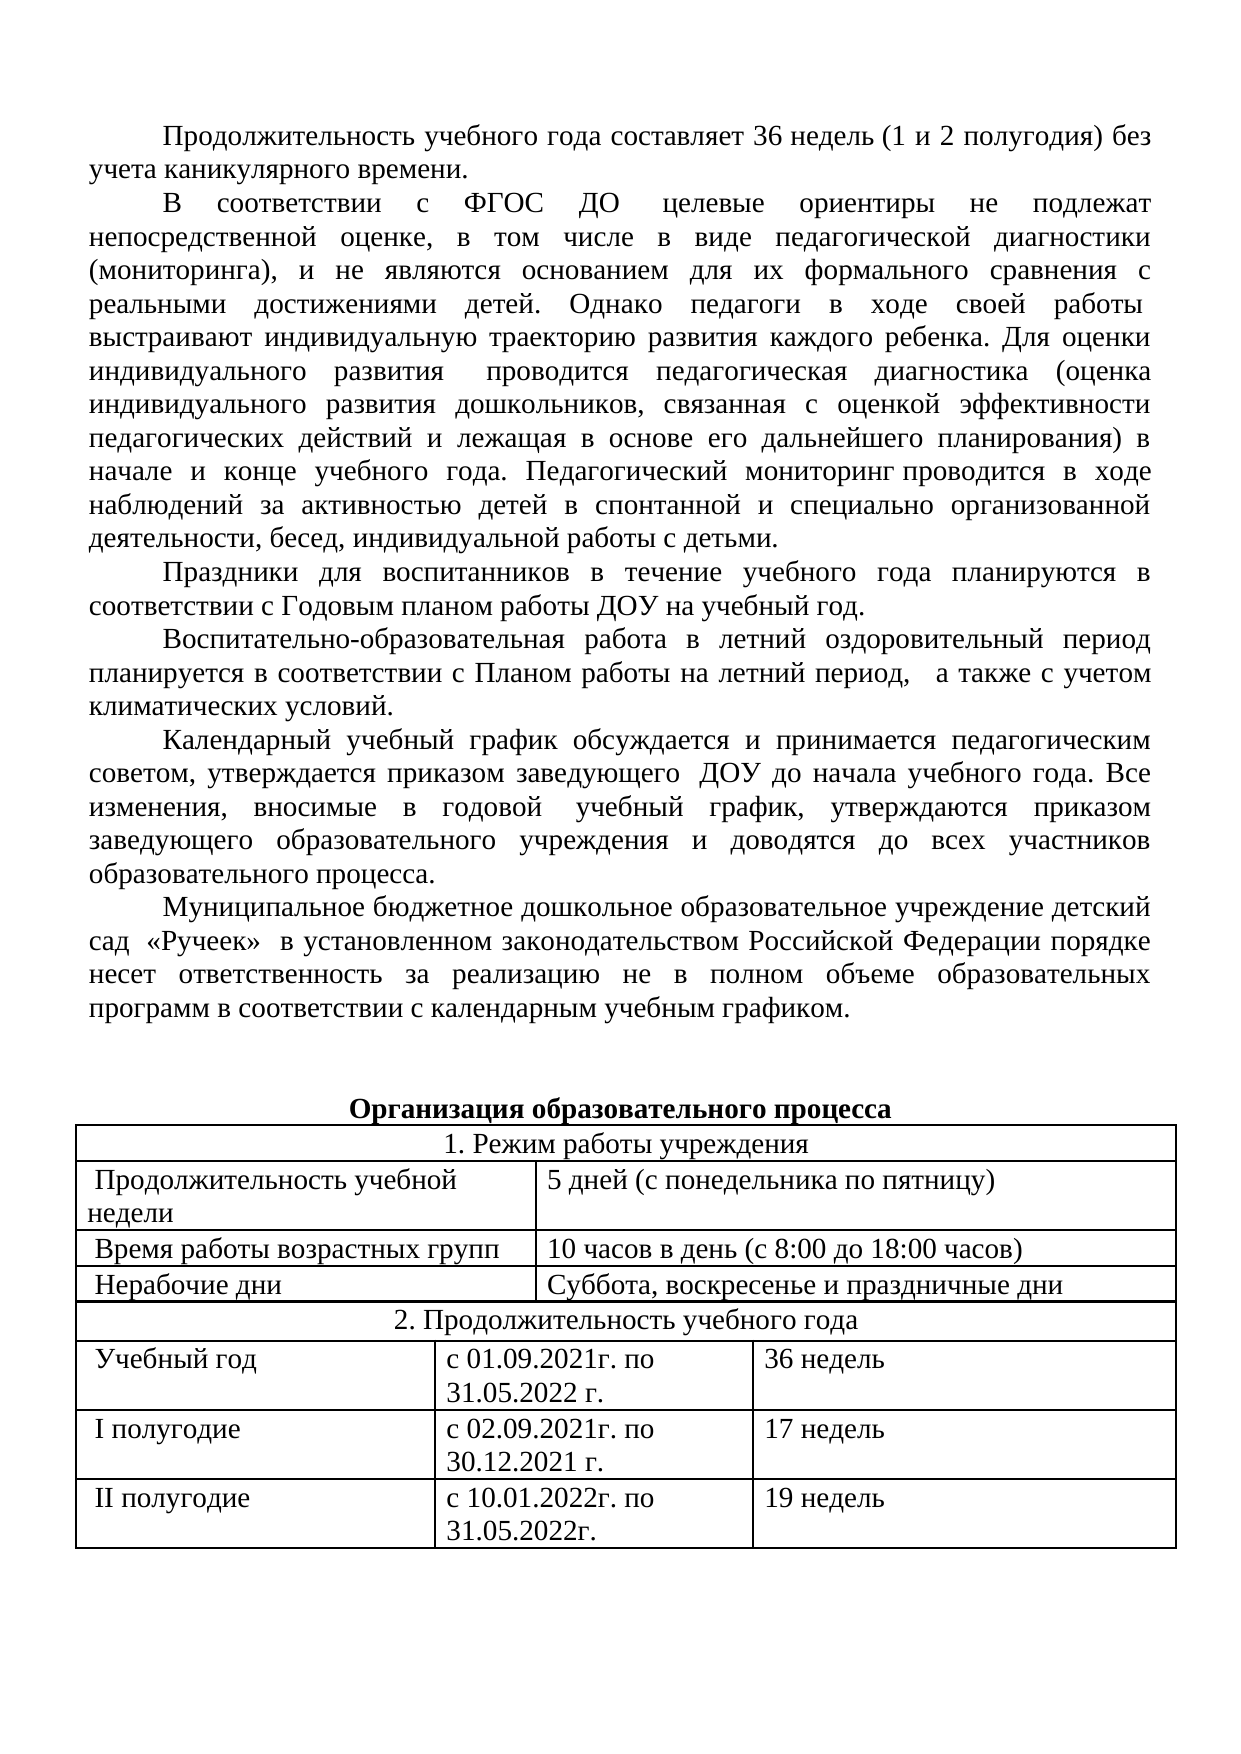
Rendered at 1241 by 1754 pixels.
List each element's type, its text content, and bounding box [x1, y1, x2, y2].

table_cell с 02.09.2021г. по 30.12.2021 г. [436, 1411, 752, 1478]
table_cell с 01.09.2021г. по 31.05.2022 г. [436, 1342, 752, 1409]
text Муниципальное бюджетное дошкольное образовательное учреждение детский сад «Ручеек» в установленном законодательством Российской Федерации порядке несет ответственность за реализацию не в полном объеме образовательных программ в соответствии с календарным учебным графиком. [89, 889, 1152, 1024]
text Организация образовательного процесса [89, 1091, 1152, 1124]
table_cell 36 недель [754, 1342, 1175, 1409]
text Праздники для воспитанников в течение учебного года планируются в соответствии с Годовым планом работы ДОУ на учебный год. [89, 554, 1152, 621]
table_cell Продолжительность учебной недели [77, 1162, 535, 1229]
table_cell 17 недель [754, 1411, 1175, 1478]
table_cell 2. Продолжительность учебного года [77, 1303, 1175, 1339]
text В соответствии с ФГОС ДО целевые ориентиры не подлежат непосредственной оценке, в том числе в виде педагогической диагностики (мониторинга), и не являются основанием для их формального сравнения с реальными достижениями детей. Однако педагоги в ходе своей работы выстраивают индивидуальную траекторию развития каждого ребенка. Для оценки индивидуального развития проводится педагогическая диагностика (оценка индивидуального развития дошкольников, связанная с оценкой эффективности педагогических действий и лежащая в основе его дальнейшего планирования) в начале и конце учебного года. Педагогический мониторинг проводится в ходе наблюдений за активностью детей в спонтанной и специально организованной деятельности, бесед, индивидуальной работы с детьми. [89, 185, 1152, 554]
table_header 1. Режим работы учреждения [77, 1126, 1175, 1160]
text Календарный учебный график обсуждается и принимается педагогическим советом, утверждается приказом заведующего ДОУ до начала учебного года. Все изменения, вносимые в годовой учебный график, утверждаются приказом заведующего образовательного учреждения и доводятся до всех участников образовательного процесса. [89, 722, 1152, 889]
table_cell 10 часов в день (с 8:00 до 18:00 часов) [537, 1231, 1175, 1265]
table_cell с 10.01.2022г. по 31.05.2022г. [436, 1480, 752, 1547]
table_cell 19 недель [754, 1480, 1175, 1547]
text Продолжительность учебного года составляет 36 недель (1 и 2 полугодия) без учета каникулярного времени. [89, 118, 1152, 185]
table_cell 5 дней (с понедельника по пятницу) [537, 1162, 1175, 1229]
table_cell II полугодие [77, 1480, 434, 1547]
text Воспитательно-образовательная работа в летний оздоровительный период планируется в соответствии с Планом работы на летний период, а также с учетом климатических условий. [89, 621, 1152, 722]
table_cell Время работы возрастных групп [77, 1231, 535, 1265]
table_cell Суббота, воскресенье и праздничные дни [537, 1267, 1175, 1300]
table_cell I полугодие [77, 1411, 434, 1478]
table_cell Учебный год [77, 1342, 434, 1409]
table_cell Нерабочие дни [77, 1267, 535, 1300]
